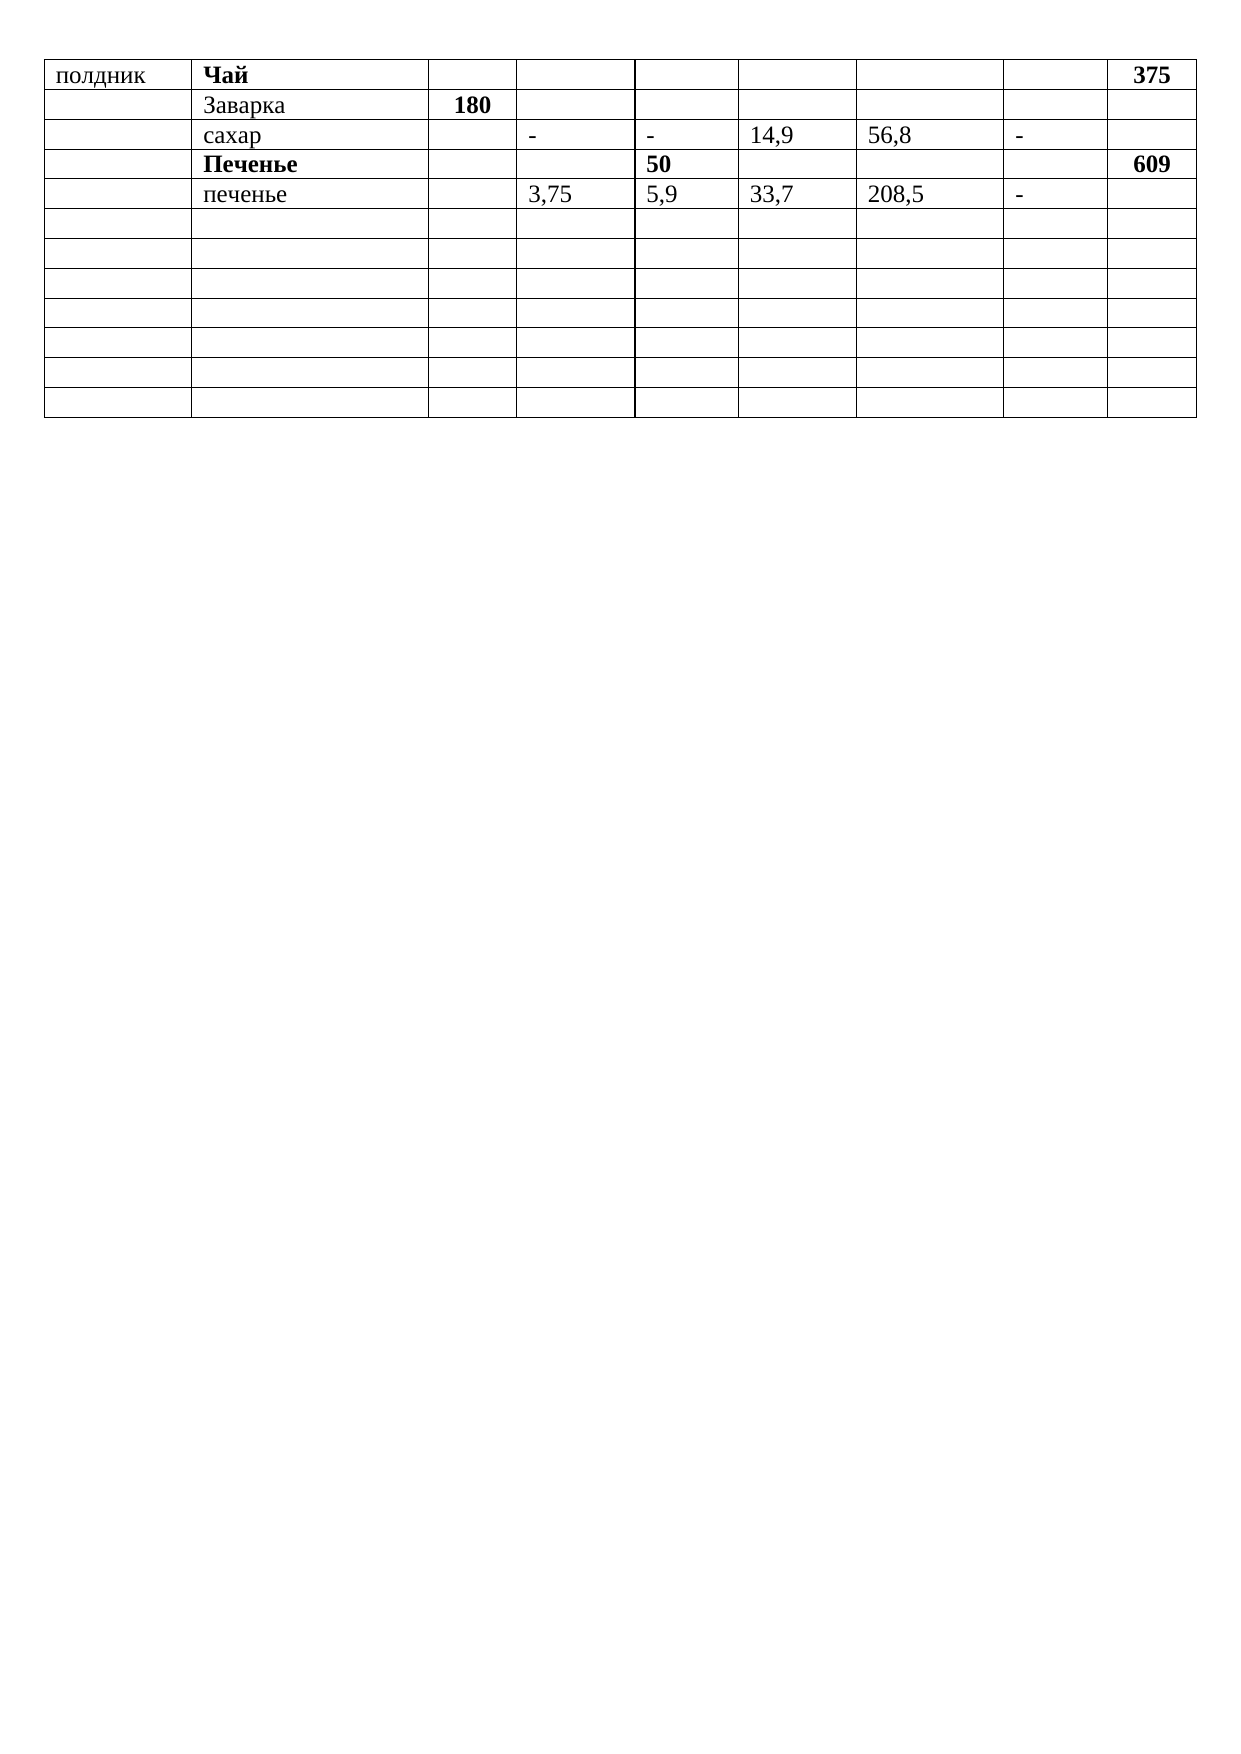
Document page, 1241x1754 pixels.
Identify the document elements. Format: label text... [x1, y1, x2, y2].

table_cell [429, 239, 516, 268]
table_cell [636, 299, 738, 327]
table_cell 14,9 [739, 120, 856, 148]
table_cell [45, 120, 191, 148]
table_cell Печенье [192, 150, 428, 178]
table_cell [517, 60, 634, 89]
table_cell [1004, 299, 1107, 327]
table_cell [45, 299, 191, 327]
table_cell [1004, 239, 1107, 268]
table_cell сахар [192, 120, 428, 148]
table_cell [517, 299, 634, 327]
table_cell [739, 150, 856, 178]
table_cell [857, 328, 1003, 357]
table_cell [192, 299, 428, 327]
table_cell [1004, 269, 1107, 297]
table_cell печенье [192, 179, 428, 208]
table_cell [857, 388, 1003, 417]
table_cell [192, 209, 428, 238]
table_cell [1004, 209, 1107, 238]
table_cell [517, 150, 634, 178]
table_cell [857, 150, 1003, 178]
table_cell полдник [45, 60, 191, 89]
table_cell [1108, 388, 1196, 417]
table_cell [1004, 90, 1107, 119]
table_cell [636, 388, 738, 417]
table_cell 375 [1108, 60, 1196, 89]
table_cell [1004, 150, 1107, 178]
table_cell 609 [1108, 150, 1196, 178]
table_cell [739, 90, 856, 119]
table_cell Заварка [192, 90, 428, 119]
table_cell [429, 60, 516, 89]
table_cell [45, 358, 191, 387]
table_cell [429, 120, 516, 148]
table_cell [429, 328, 516, 357]
table_cell - [1004, 179, 1107, 208]
table_cell [1108, 239, 1196, 268]
table_cell [45, 239, 191, 268]
table_cell [857, 358, 1003, 387]
table_cell [636, 60, 738, 89]
table_cell [45, 388, 191, 417]
table_cell [1108, 269, 1196, 297]
table_cell [739, 328, 856, 357]
table_cell [739, 269, 856, 297]
table_cell [429, 150, 516, 178]
table_cell [857, 269, 1003, 297]
table_cell [45, 179, 191, 208]
table_cell [857, 209, 1003, 238]
table_cell [1004, 388, 1107, 417]
table_cell [429, 388, 516, 417]
table_cell 33,7 [739, 179, 856, 208]
table_cell 50 [636, 150, 738, 178]
table_cell [636, 90, 738, 119]
table_cell [429, 179, 516, 208]
table_cell [739, 239, 856, 268]
table_cell [517, 358, 634, 387]
table_cell [192, 358, 428, 387]
table_cell [192, 388, 428, 417]
table_cell [857, 299, 1003, 327]
table_cell [429, 209, 516, 238]
table_cell [739, 299, 856, 327]
table_cell 180 [429, 90, 516, 119]
table_cell - [517, 120, 634, 148]
table_cell [636, 328, 738, 357]
table_cell [192, 239, 428, 268]
table_cell [45, 269, 191, 297]
table_cell [517, 90, 634, 119]
table_cell [1004, 60, 1107, 89]
table_cell - [636, 120, 738, 148]
table_cell [857, 239, 1003, 268]
table_cell [1108, 209, 1196, 238]
table_cell [517, 388, 634, 417]
table_cell [857, 60, 1003, 89]
table_cell [857, 90, 1003, 119]
table_cell [636, 209, 738, 238]
table_cell [517, 239, 634, 268]
table_cell [739, 388, 856, 417]
table_cell [1004, 328, 1107, 357]
table_cell [1108, 179, 1196, 208]
table_cell [429, 299, 516, 327]
table_cell 3,75 [517, 179, 634, 208]
table_cell [1108, 90, 1196, 119]
table_cell [1004, 358, 1107, 387]
table_cell 208,5 [857, 179, 1003, 208]
table_cell [739, 358, 856, 387]
table_cell - [1004, 120, 1107, 148]
table_cell [739, 60, 856, 89]
table_cell [517, 328, 634, 357]
table_cell Чай [192, 60, 428, 89]
table_cell [636, 269, 738, 297]
table_cell 56,8 [857, 120, 1003, 148]
table_cell [517, 209, 634, 238]
table_cell [1108, 358, 1196, 387]
table_cell 5,9 [636, 179, 738, 208]
table_cell [45, 328, 191, 357]
table_cell [1108, 120, 1196, 148]
table_cell [517, 269, 634, 297]
table_cell [636, 239, 738, 268]
table_cell [45, 90, 191, 119]
table_cell [1108, 299, 1196, 327]
table_cell [192, 328, 428, 357]
table_cell [636, 358, 738, 387]
table_cell [429, 358, 516, 387]
table_cell [1108, 328, 1196, 357]
table_cell [45, 209, 191, 238]
table_cell [739, 209, 856, 238]
table_cell [429, 269, 516, 297]
table_cell [45, 150, 191, 178]
table_cell [192, 269, 428, 297]
